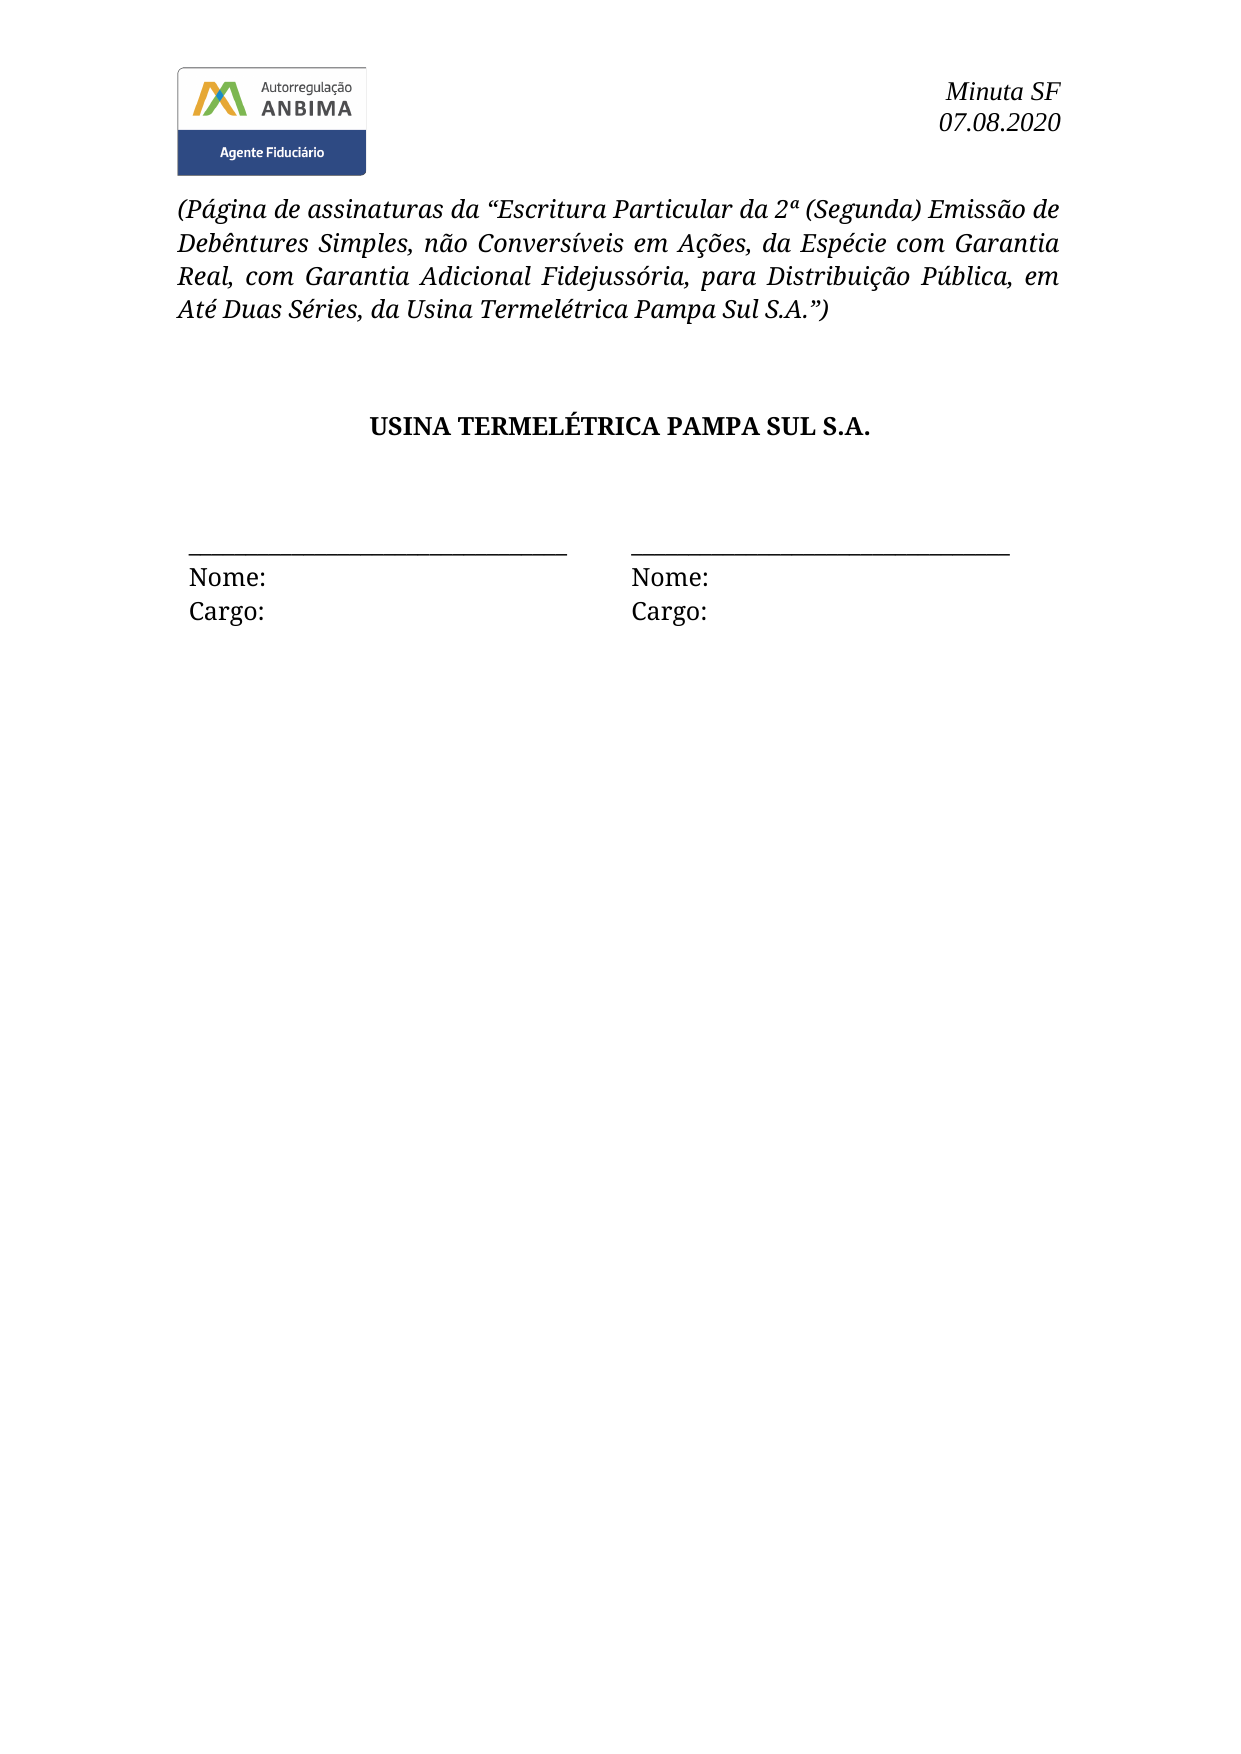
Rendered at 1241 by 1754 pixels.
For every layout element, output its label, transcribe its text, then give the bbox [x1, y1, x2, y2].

text USINA TERMELÉTRICA PAMPA SUL S.A. [177, 409, 1063, 442]
text (Página de assinaturas da “Escritura Particular da 2ª (Segunda) Emissão de Debêntures Simples, não Conversíveis em Ações, da Espécie com Garantia Real, com Garantia Adicional Fidejussória, para Distribuição Pública, em Até Duas Séries, da Usina Termelétrica Pampa Sul S.A.”) [177, 192, 1063, 325]
picture [177, 67, 367, 176]
table_header _________________________________ Nome: Cargo: [620, 525, 1063, 627]
table_header _________________________________ Nome: Cargo: [177, 525, 620, 627]
